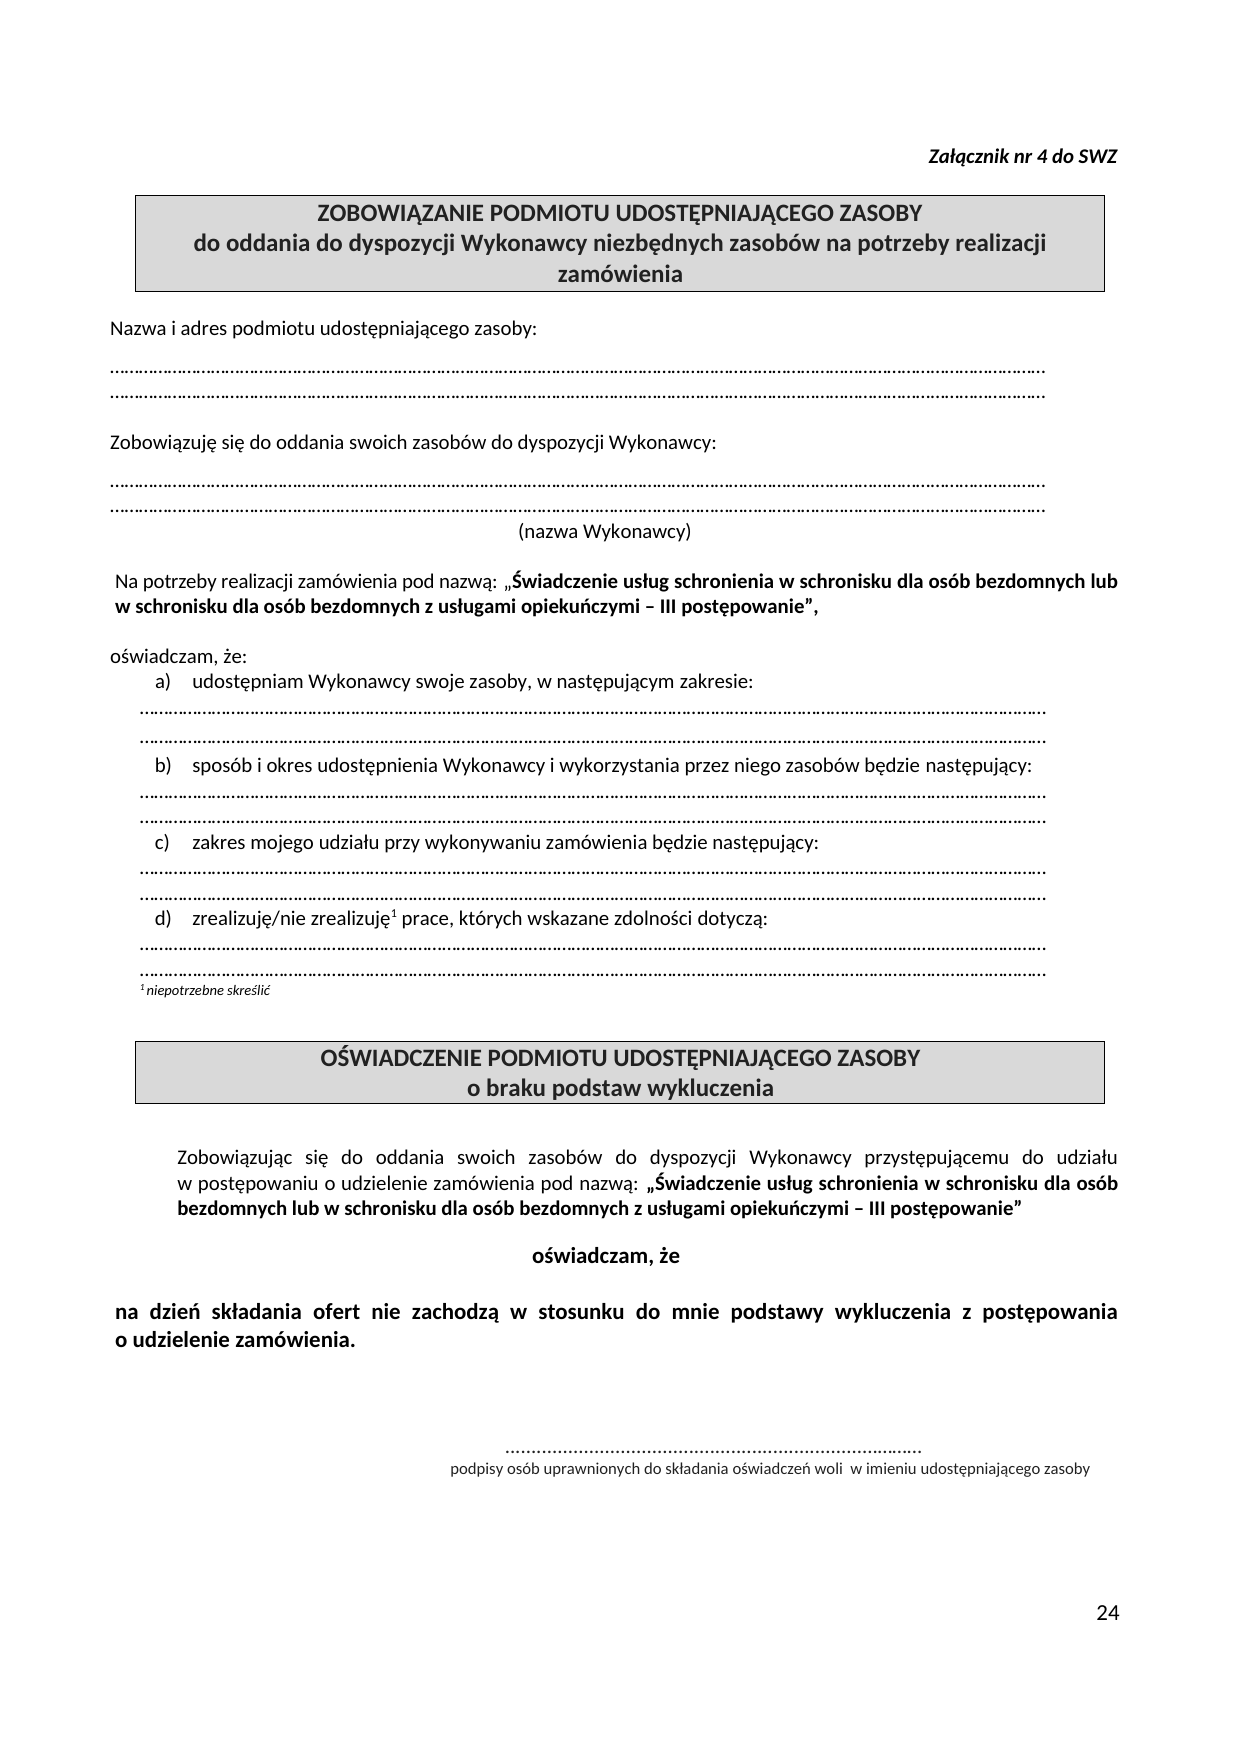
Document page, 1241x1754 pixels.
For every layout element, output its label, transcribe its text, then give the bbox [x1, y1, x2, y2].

text Załącznik nr 4 do SWZ [85, 144, 1119, 169]
list udostępniam Wykonawcy swoje zasoby, w następującym zakresie: [155, 669, 1119, 694]
text Nazwa i adres podmiotu udostępniającego zasoby: [110, 316, 1119, 341]
list zrealizuję/nie zrealizuję1 prace, których wskazane zdolności dotyczą: [154, 905, 1119, 931]
text …………………………………………………………………………………………………………………………………………………………………………… [110, 353, 1119, 379]
text ……………………………………………………………………………………………………………………………………………………………………… [139, 931, 1119, 956]
text oświadczam, że: [110, 643, 1119, 669]
text ……………………………………………………………………………………………………………………………………………………………………… [139, 880, 1119, 905]
text ……………………………………………………………………………………………………………………………………………………………………… [139, 778, 1119, 803]
text podpisy osób uprawnionych do składania oświadczeń woli w imieniu udostępniającego zasoby [147, 1458, 1090, 1479]
text .......................................................................……... [110, 1433, 1119, 1458]
list Zobowiązując się do oddania swoich zasobów do dyspozycji Wykonawcy przystępującemu do udziału w postępowaniu o udzielenie zamówienia pod nazwą: „Świadczenie usług schronienia w schronisku dla osób bezdomnych lub w schronisku dla osób bezdomnych z usługami opiekuńczymi – III postępowanie” [177, 1144, 1119, 1221]
list zakres mojego udziału przy wykonywaniu zamówienia będzie następujący: [154, 829, 1119, 854]
text oświadczam, że [92, 1241, 1119, 1269]
text ……………………………………………………………………………………………………………………………………………………………………… [139, 723, 1119, 749]
list sposób i okres udostępnienia Wykonawcy i wykorzystania przez niego zasobów będzie następujący: [154, 753, 1119, 778]
text …………………………………………………………………………………………………………………………………………………………………………… [110, 492, 1119, 518]
text ……………………………………………………………………………………………………………………………………………………………………… [139, 694, 1119, 720]
text na dzień składania ofert nie zachodzą w stosunku do mnie podstawy wykluczenia z postępowania o udzielenie zamówienia. [115, 1297, 1119, 1353]
text ……………………………………………………………………………………………………………………………………………………………………… [139, 803, 1119, 829]
text 1 niepotrzebne skreślić [139, 981, 1119, 999]
text …………………………………………………………………………………………………………………………………………………………………………… [110, 467, 1119, 492]
text Zobowiązuję się do oddania swoich zasobów do dyspozycji Wykonawcy: [110, 429, 1119, 454]
text (nazwa Wykonawcy) [147, 518, 1062, 543]
text …………………………………………………………………………………………………………………………………………………………………………… [110, 379, 1119, 404]
text ……………………………………………………………………………………………………………………………………………………………………… [139, 956, 1119, 981]
list Na potrzeby realizacji zamówienia pod nazwą: „Świadczenie usług schronienia w schronisku dla osób bezdomnych lub w schronisku dla osób bezdomnych z usługami opiekuńczymi – III postępowanie”, [115, 568, 1119, 619]
text ……………………………………………………………………………………………………………………………………………………………………… [139, 854, 1119, 880]
